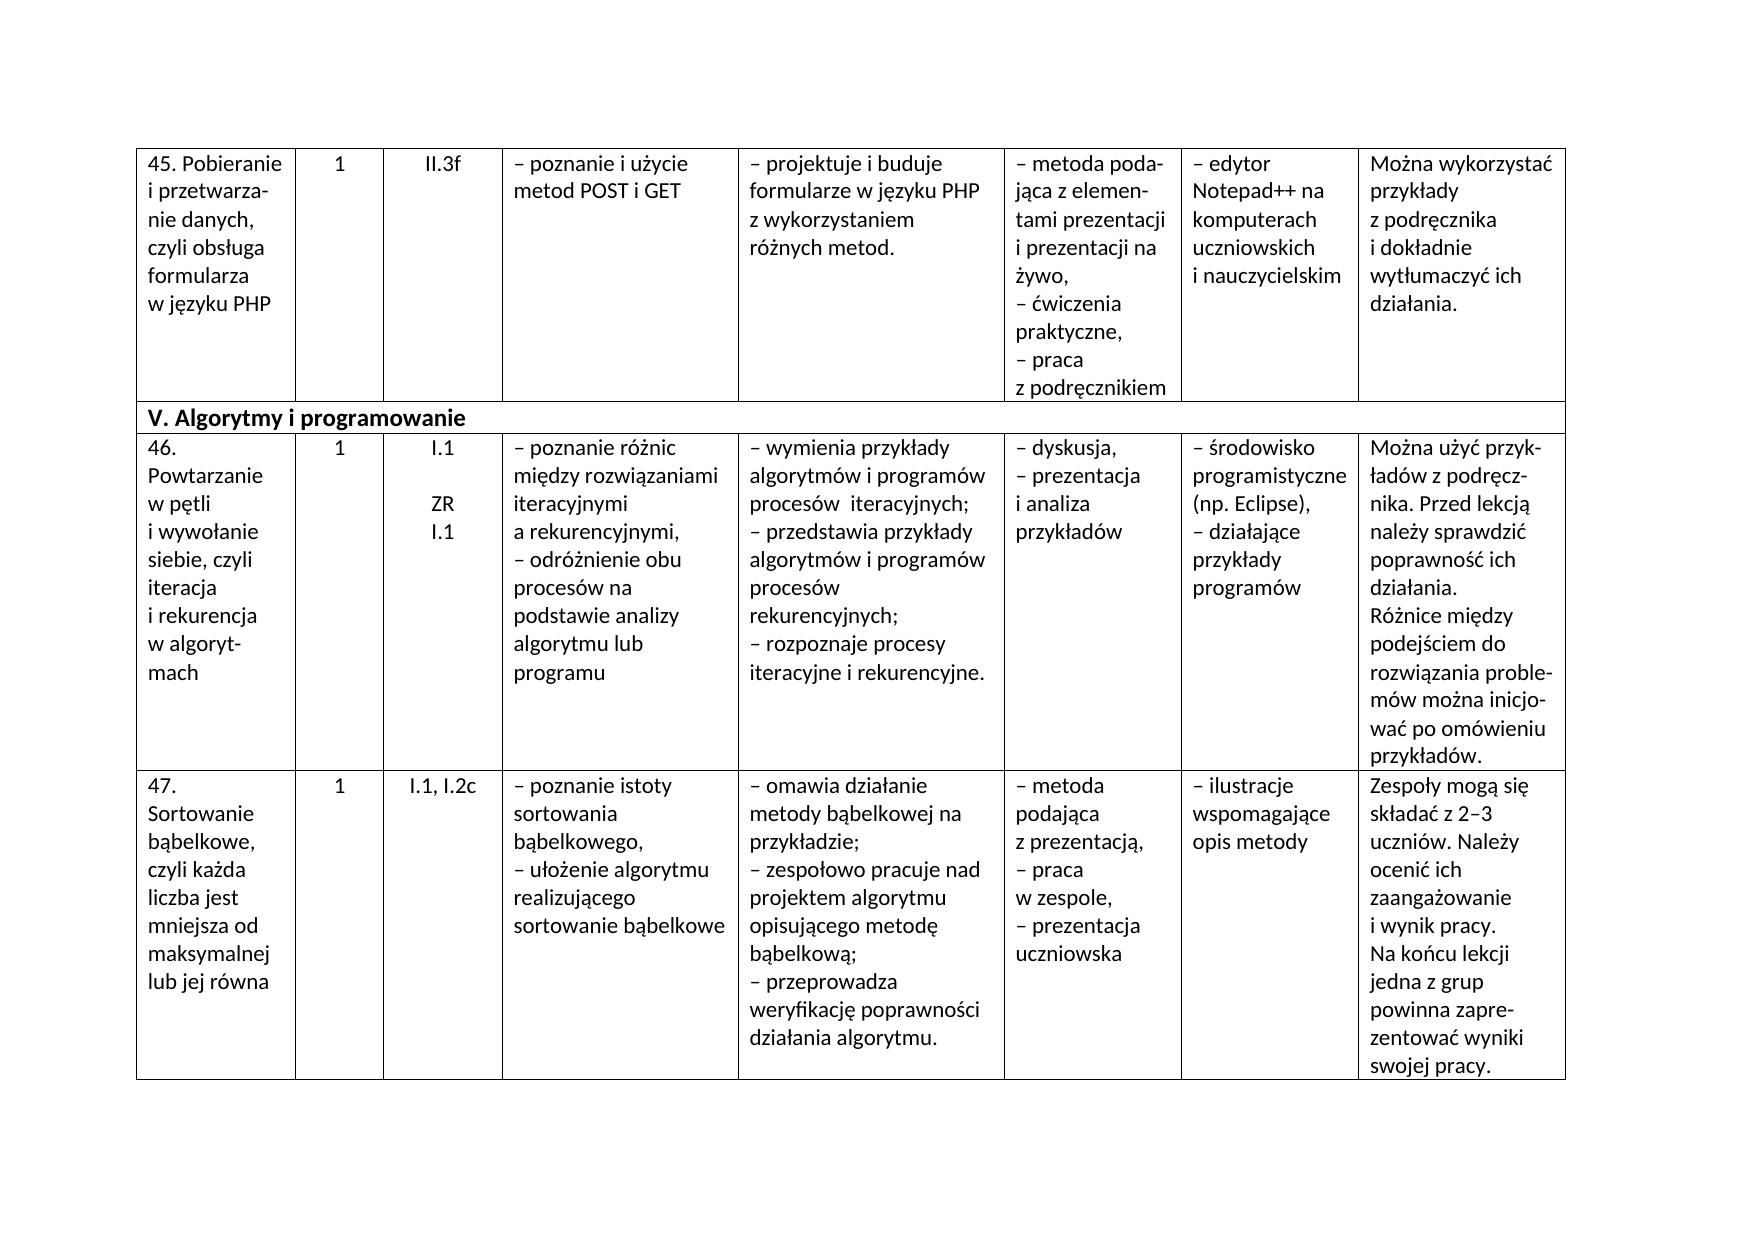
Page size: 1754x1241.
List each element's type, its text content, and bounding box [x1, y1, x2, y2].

table_cell 47. Sortowanie bąbelkowe, czyli każda liczba jest mniejsza od maksymalnej lub jej równa [137, 771, 295, 1079]
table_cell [1005, 771, 1181, 1079]
table_cell 1 [296, 771, 383, 1079]
table_cell Można użyć przyk- ładów z podręcz- nika. Przed lekcją należy sprawdzić poprawność ich działania. Różnice między podejściem do rozwiązania proble- mów można inicjo- wać po omówieniu przykładów. [1359, 434, 1565, 770]
table_cell – dyskusja, – prezentacja i analiza przykładów [1005, 434, 1181, 770]
table_cell – wymienia przykłady algorytmów i programów procesów iteracyjnych; – przedstawia przykłady algorytmów i programów procesów rekurencyjnych; – rozpoznaje procesy iteracyjne i rekurencyjne. [739, 434, 1004, 770]
table_cell – środowisko programistyczne (np. Eclipse), – działające przykłady programów [1182, 434, 1358, 770]
table_cell – poznanie różnic między rozwiązaniami iteracyjnymi a rekurencyjnymi, – odróżnienie obu procesów na podstawie analizy algorytmu lub programu [503, 434, 738, 770]
table_cell I.1 ZR I.1 [384, 434, 502, 770]
table_cell 1 [296, 434, 383, 770]
table_cell 1 [296, 149, 383, 401]
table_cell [1182, 771, 1358, 1079]
table_cell – metoda poda- jąca z elemen- tami prezentacji i prezentacji na żywo, – ćwiczenia praktyczne, – praca z podręcznikiem [1005, 149, 1181, 401]
table_cell V. Algorytmy i programowanie [137, 402, 1565, 432]
table_cell – projektuje i buduje formularze w języku PHP z wykorzystaniem różnych metod. [739, 149, 1004, 401]
table_cell – poznanie istoty sortowania bąbelkowego, – ułożenie algorytmu realizującego sortowanie bąbelkowe [503, 771, 738, 1079]
table_cell 45. Pobieranie i przetwarza- nie danych, czyli obsługa formularza w języku PHP [137, 149, 295, 401]
table_cell – poznanie i użycie metod POST i GET [503, 149, 738, 401]
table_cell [1359, 771, 1565, 1079]
table_cell I.1, I.2c [384, 771, 502, 1079]
table_cell Można wykorzystać przykłady z podręcznika i dokładnie wytłumaczyć ich działania. [1359, 149, 1565, 401]
table_cell 46. Powtarzanie w pętli i wywołanie siebie, czyli iteracja i rekurencja w algoryt- mach [137, 434, 295, 770]
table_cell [1182, 149, 1358, 401]
table_cell – omawia działanie metody bąbelkowej na przykładzie; – zespołowo pracuje nad projektem algorytmu opisującego metodę bąbelkową; – przeprowadza weryfikację poprawności działania algorytmu. [739, 771, 1004, 1079]
table_cell II.3f [384, 149, 502, 401]
